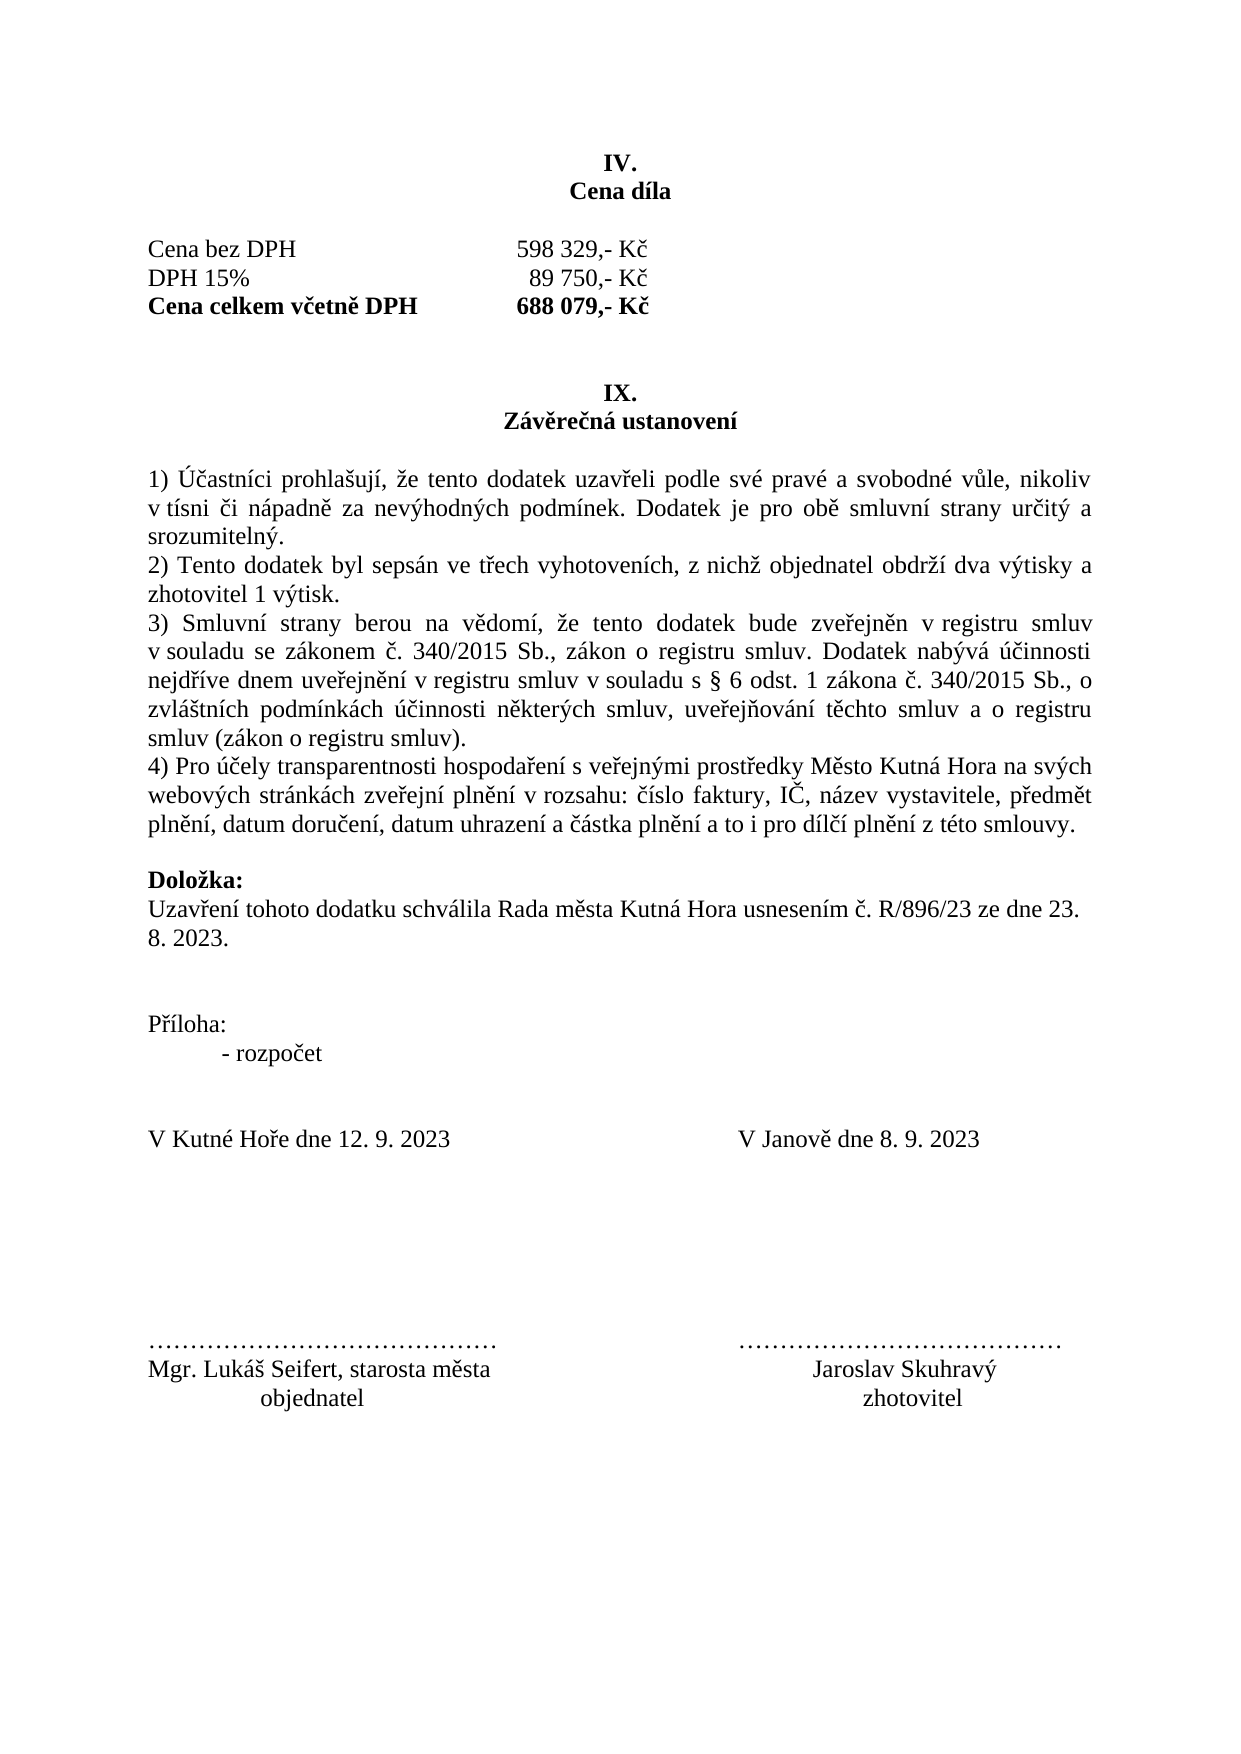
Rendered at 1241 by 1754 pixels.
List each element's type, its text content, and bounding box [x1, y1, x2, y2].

text objednatel zhotovitel [148, 1383, 1093, 1412]
text 2) Tento dodatek byl sepsán ve třech vyhotoveních, z nichž objednatel obdrží dva výtisky a zhotovitel 1 výtisk. [148, 550, 1093, 608]
text Závěrečná ustanovení [148, 406, 1093, 435]
text 1) Účastníci prohlašují, že tento dodatek uzavřeli podle své pravé a svobodné vůle, nikoliv v tísni či nápadně za nevýhodných podmínek. Dodatek je pro obě smluvní strany určitý a srozumitelný. [148, 464, 1093, 550]
text V Kutné Hoře dne 12. 9. 2023 V Janově dne 8. 9. 2023 [148, 1124, 1093, 1153]
text …………………………………… ………………………………… [148, 1326, 1093, 1354]
text 4) Pro účely transparentnosti hospodaření s veřejnými prostředky Město Kutná Hora na svých webových stránkách zveřejní plnění v rozsahu: číslo faktury, IČ, název vystavitele, předmět plnění, datum doručení, datum uhrazení a částka plnění a to i pro dílčí plnění z této smlouvy. [148, 751, 1093, 838]
text IX. [148, 378, 1093, 406]
text - rozpočet [148, 1038, 1093, 1067]
text Cena bez DPH 598 329,- Kč [148, 234, 1093, 263]
text Doložka: [148, 866, 1093, 894]
text 3) Smluvní strany berou na vědomí, že tento dodatek bude zveřejněn v registru smluv v souladu se zákonem č. 340/2015 Sb., zákon o registru smluv. Dodatek nabývá účinnosti nejdříve dnem uveřejnění v registru smluv v souladu s § 6 odst. 1 zákona č. 340/2015 Sb., o zvláštních podmínkách účinnosti některých smluv, uveřejňování těchto smluv a o registru smluv (zákon o registru smluv). [148, 608, 1093, 751]
text Mgr. Lukáš Seifert, starosta města Jaroslav Skuhravý [148, 1354, 1093, 1383]
text IV. [148, 148, 1093, 176]
text Cena díla [148, 176, 1093, 205]
text Uzavření tohoto dodatku schválila Rada města Kutná Hora usnesením č. R/896/23 ze dne 23. 8. 2023. [148, 894, 1093, 952]
text Cena celkem včetně DPH 688 079,- Kč [148, 291, 1093, 320]
text Příloha: [148, 1009, 1093, 1038]
text DPH 15% 89 750,- Kč [148, 263, 1093, 291]
